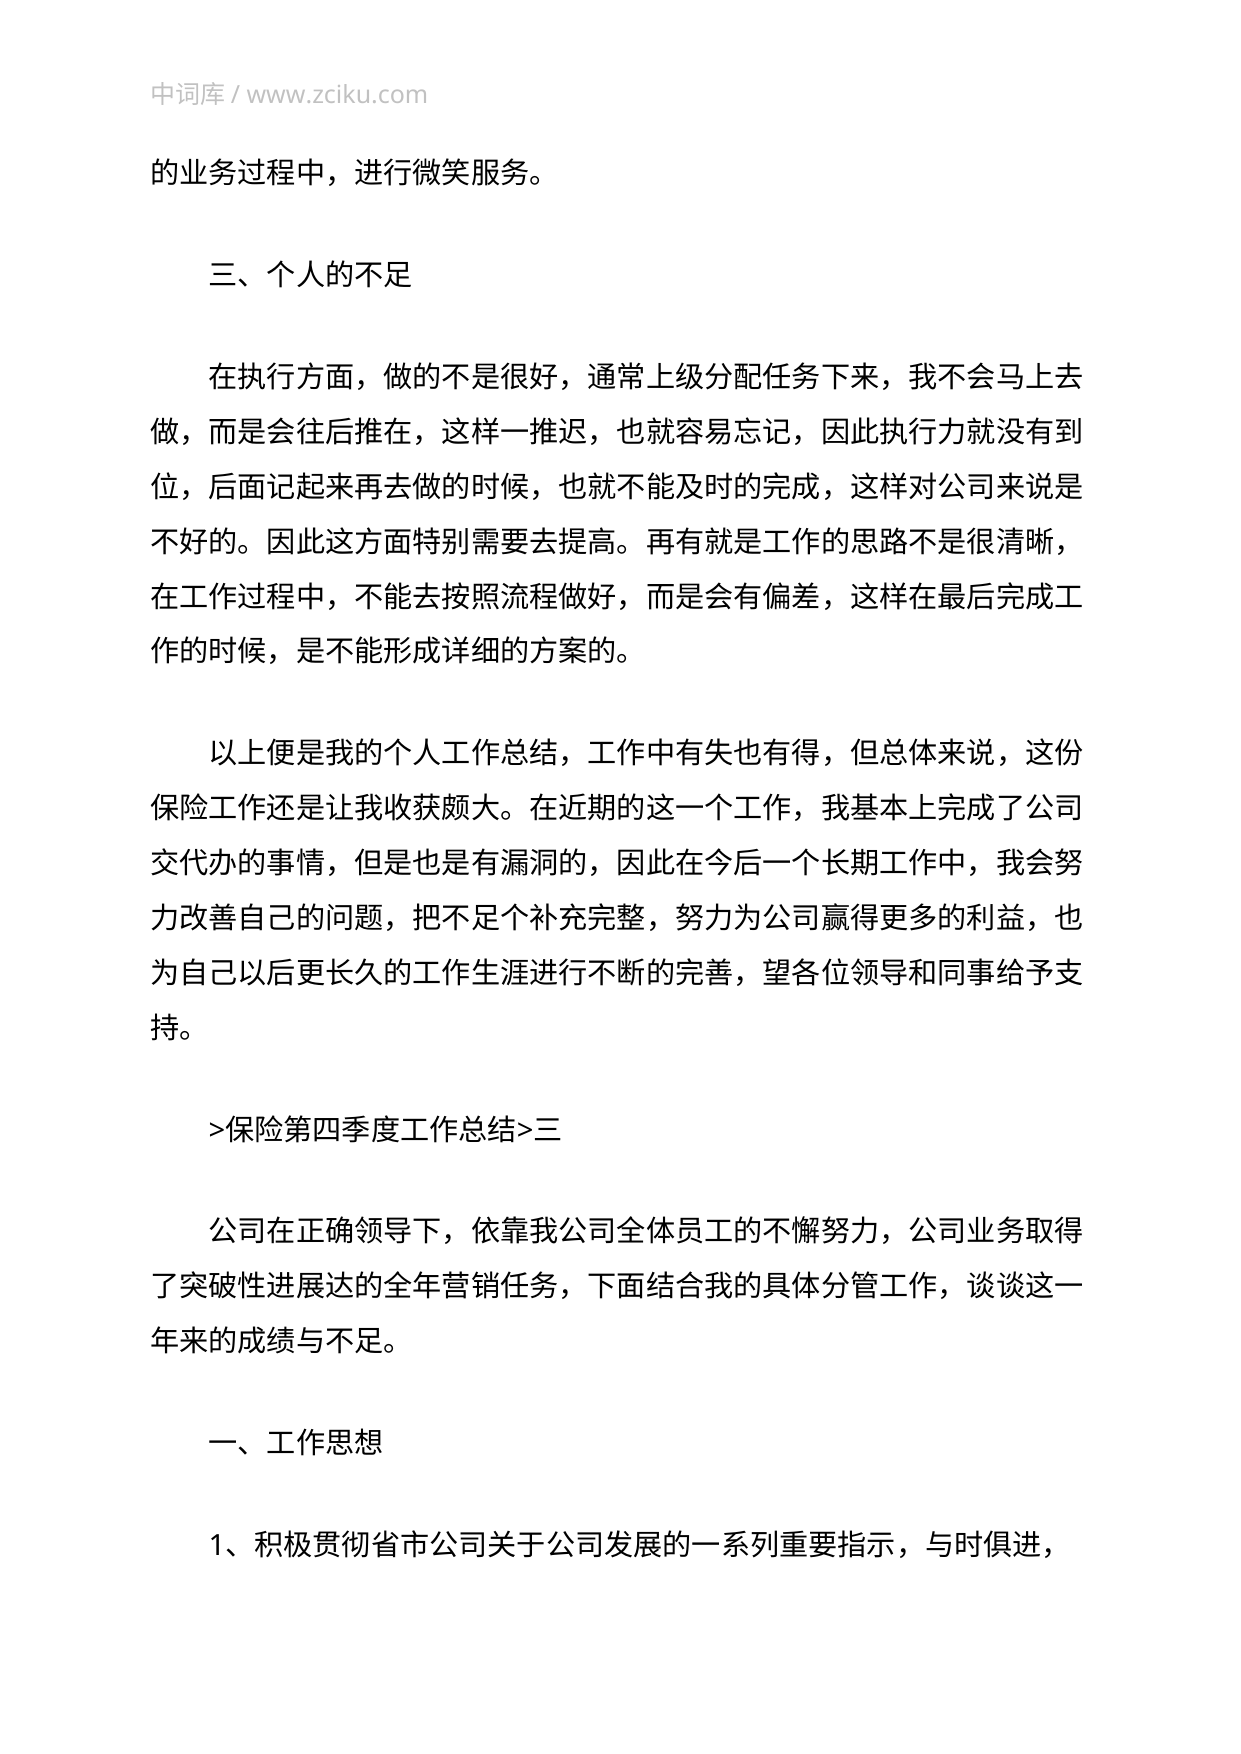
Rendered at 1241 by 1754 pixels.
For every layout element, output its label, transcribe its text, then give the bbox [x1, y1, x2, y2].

text 一、工作思想 [150, 1419, 1090, 1462]
text 在执行方面，做的不是很好，通常上级分配任务下来，我不会马上去做，而是会往后推在，这样一推迟，也就容易忘记，因此执行力就没有到位，后面记起来再去做的时候，也就不能及时的完成，这样对公司来说是不好的。因此这方面特别需要去提高。再有就是工作的思路不是很清晰，在工作过程中，不能去按照流程做好，而是会有偏差，这样在最后完成工作的时候，是不能形成详细的方案的。 [150, 353, 1090, 670]
text 公司在正确领导下，依靠我公司全体员工的不懈努力，公司业务取得了突破性进展达的全年营销任务，下面结合我的具体分管工作，谈谈这一年来的成绩与不足。 [150, 1208, 1090, 1360]
text 三、个人的不足 [150, 252, 1090, 294]
text 以上便是我的个人工作总结，工作中有失也有得，但总体来说，这份保险工作还是让我收获颇大。在近期的这一个工作，我基本上完成了公司交代办的事情，但是也是有漏洞的，因此在今后一个长期工作中，我会努力改善自己的问题，把不足个补充完整，努力为公司赢得更多的利益，也为自己以后更长久的工作生涯进行不断的完善，望各位领导和同事给予支持。 [150, 730, 1090, 1047]
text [150, 1521, 1090, 1564]
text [150, 150, 1090, 192]
text >保险第四季度工作总结>三 [150, 1106, 1090, 1148]
